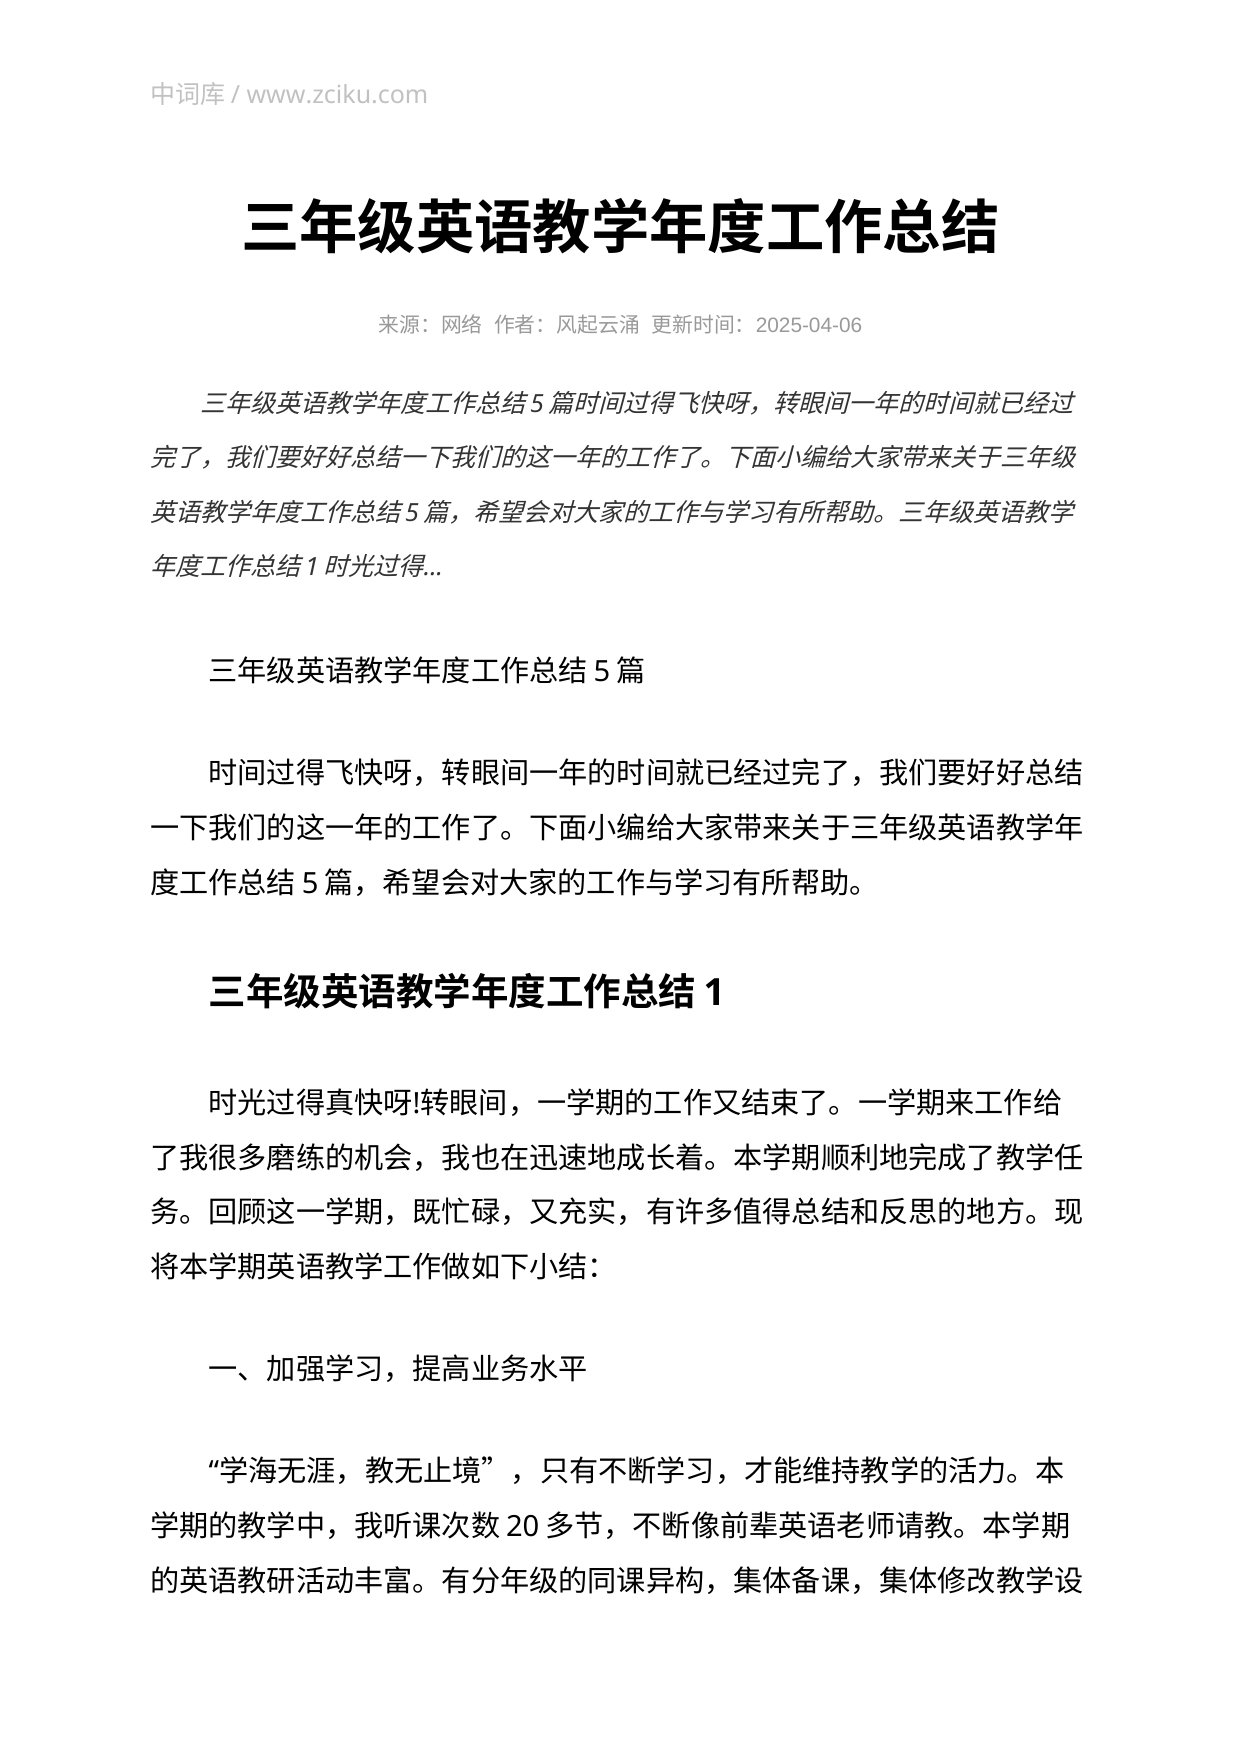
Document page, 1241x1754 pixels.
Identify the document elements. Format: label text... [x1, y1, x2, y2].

text 三年级英语教学年度工作总结5篇时间过得飞快呀，转眼间一年的时间就已经过完了，我们要好好总结一下我们的这一年的工作了。下面小编给大家带来关于三年级英语教学年度工作总结5篇，希望会对大家的工作与学习有所帮助。三年级英语教学年度工作总结1时光过得... [150, 383, 1090, 583]
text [150, 1447, 1090, 1600]
text 一、加强学习，提高业务水平 [150, 1346, 1090, 1388]
text 时间过得飞快呀，转眼间一年的时间就已经过完了，我们要好好总结一下我们的这一年的工作了。下面小编给大家带来关于三年级英语教学年度工作总结5篇，希望会对大家的工作与学习有所帮助。 [150, 750, 1090, 902]
text 三年级英语教学年度工作总结5篇 [150, 648, 1090, 690]
subtitle 三年级英语教学年度工作总结 [150, 181, 1090, 266]
text 三年级英语教学年度工作总结1 [150, 962, 1090, 1016]
text 来源：网络 作者：风起云涌 更新时间：2025-04-06 [150, 313, 1090, 337]
text 时光过得真快呀!转眼间，一学期的工作又结束了。一学期来工作给了我很多磨练的机会，我也在迅速地成长着。本学期顺利地完成了教学任务。回顾这一学期，既忙碌，又充实，有许多值得总结和反思的地方。现将本学期英语教学工作做如下小结： [150, 1079, 1090, 1286]
